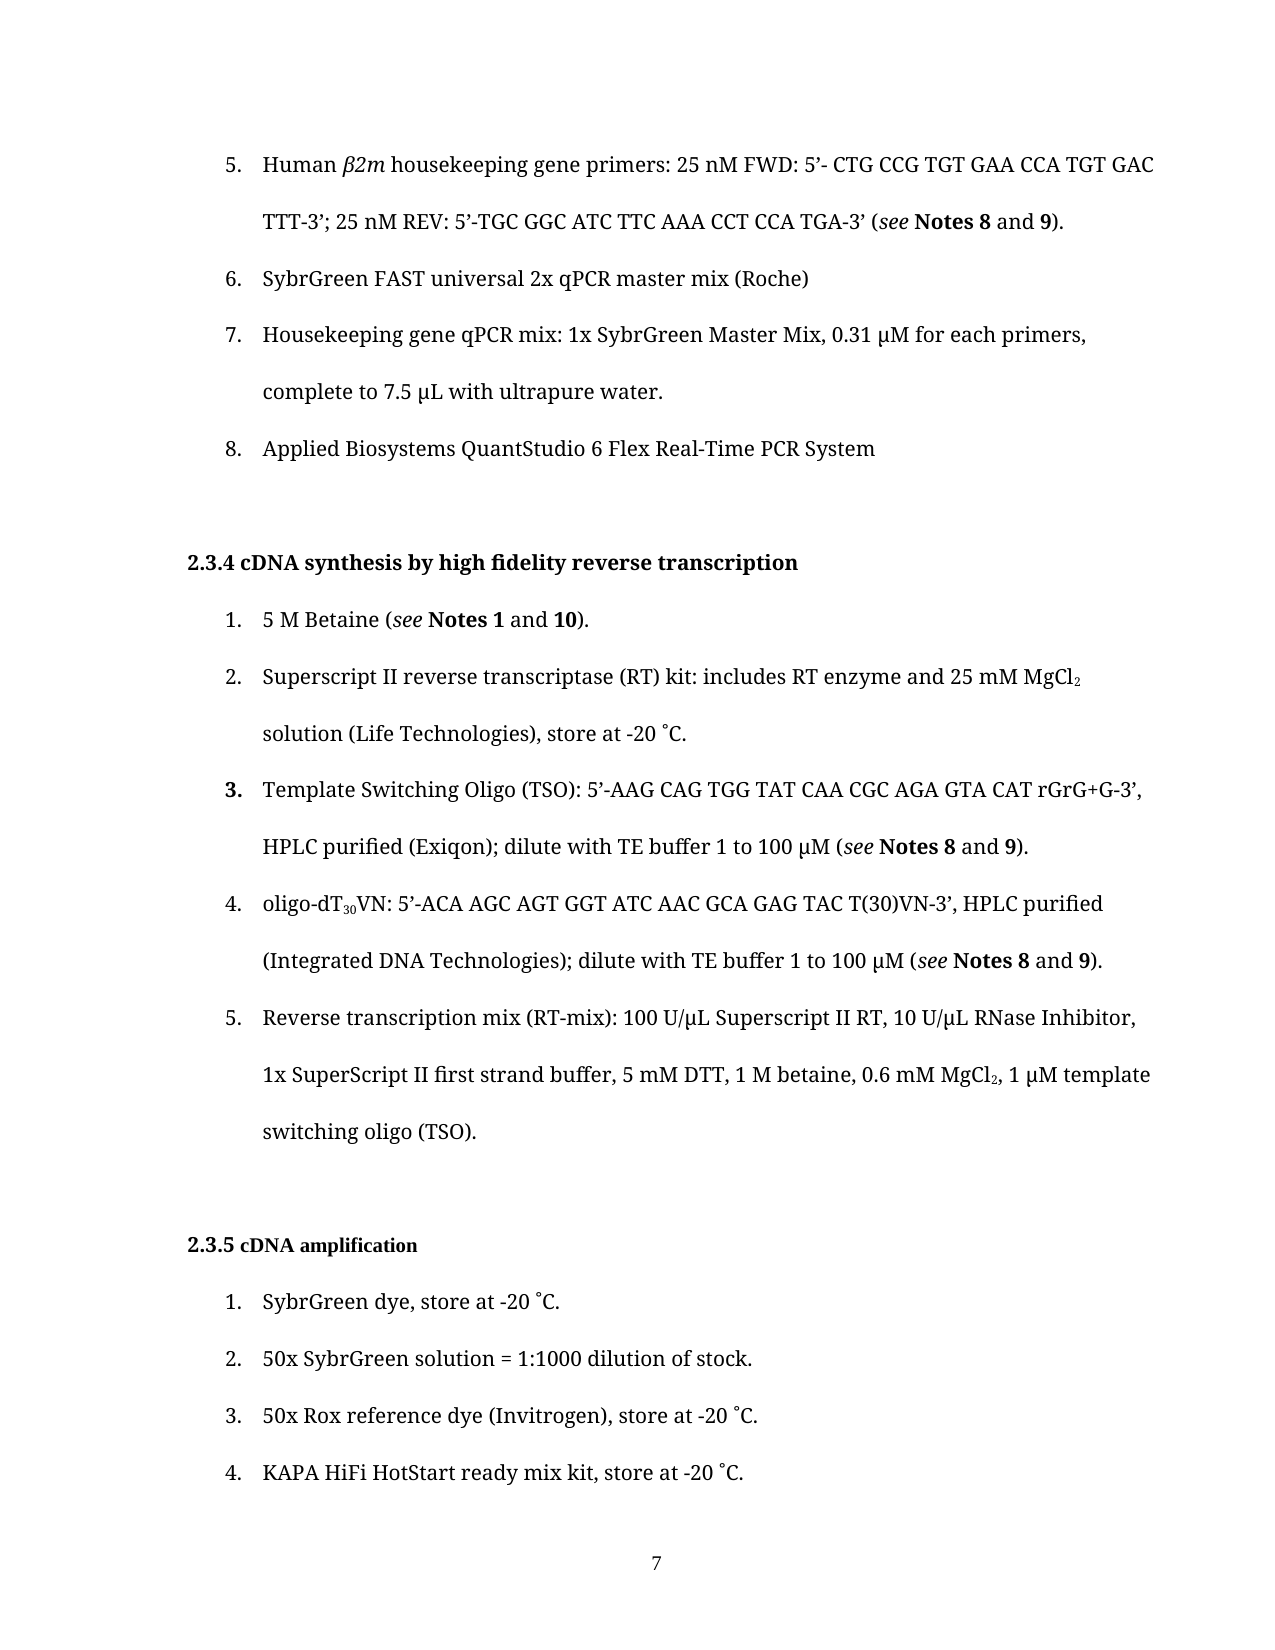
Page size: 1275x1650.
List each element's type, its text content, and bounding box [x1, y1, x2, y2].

list 50x Rox reference dye (Invitrogen), store at -20 ˚C. [225, 1401, 1162, 1430]
list Template Switching Oligo (TSO): 5’-AAG CAG TGG TAT CAA CGC AGA GTA CAT rGrG+G-3’, HPLC purified (Exiqon); dilute with TE buffer 1 to 100 µM (see Notes 8 and 9). [225, 776, 1162, 861]
list Housekeeping gene qPCR mix: 1x SybrGreen Master Mix, 0.31 µM for each primers, complete to 7.5 µL with ultrapure water. [225, 321, 1162, 406]
text 2.3.5 cDNA amplification [187, 1231, 1162, 1259]
list 5 M Betaine (see Notes 1 and 10). [225, 605, 1162, 633]
list Human β2m housekeeping gene primers: 25 nM FWD: 5’- CTG CCG TGT GAA CCA TGT GAC TTT-3’; 25 nM REV: 5’-TGC GGC ATC TTC AAA CCT CCA TGA-3’ (see Notes 8 and 9). [225, 150, 1162, 235]
list SybrGreen FAST universal 2x qPCR master mix (Roche) [225, 264, 1162, 292]
list Superscript II reverse transcriptase (RT) kit: includes RT enzyme and 25 mM MgCl2 solution (Life Technologies), store at -20 ˚C. [225, 662, 1162, 747]
list oligo-dT30VN: 5’-ACA AGC AGT GGT ATC AAC GCA GAG TAC T(30)VN-3’, HPLC purified (Integrated DNA Technologies); dilute with TE buffer 1 to 100 µM (see Notes 8 and 9). [225, 889, 1162, 975]
list Reverse transcription mix (RT-mix): 100 U/μL Superscript II RT, 10 U/μL RNase Inhibitor, 1x SuperScript II first strand buffer, 5 mM DTT, 1 M betaine, 0.6 mM MgCl2, 1 μM template switching oligo (TSO). [225, 1003, 1162, 1145]
list SybrGreen dye, store at -20 ˚C. [225, 1287, 1162, 1316]
text 2.3.4 cDNA synthesis by high fidelity reverse transcription [187, 548, 1162, 577]
list Applied Biosystems QuantStudio 6 Flex Real-Time PCR System [225, 434, 1162, 463]
list 50x SybrGreen solution = 1:1000 dilution of stock. [225, 1344, 1162, 1373]
list KAPA HiFi HotStart ready mix kit, store at -20 ˚C. [225, 1458, 1162, 1487]
